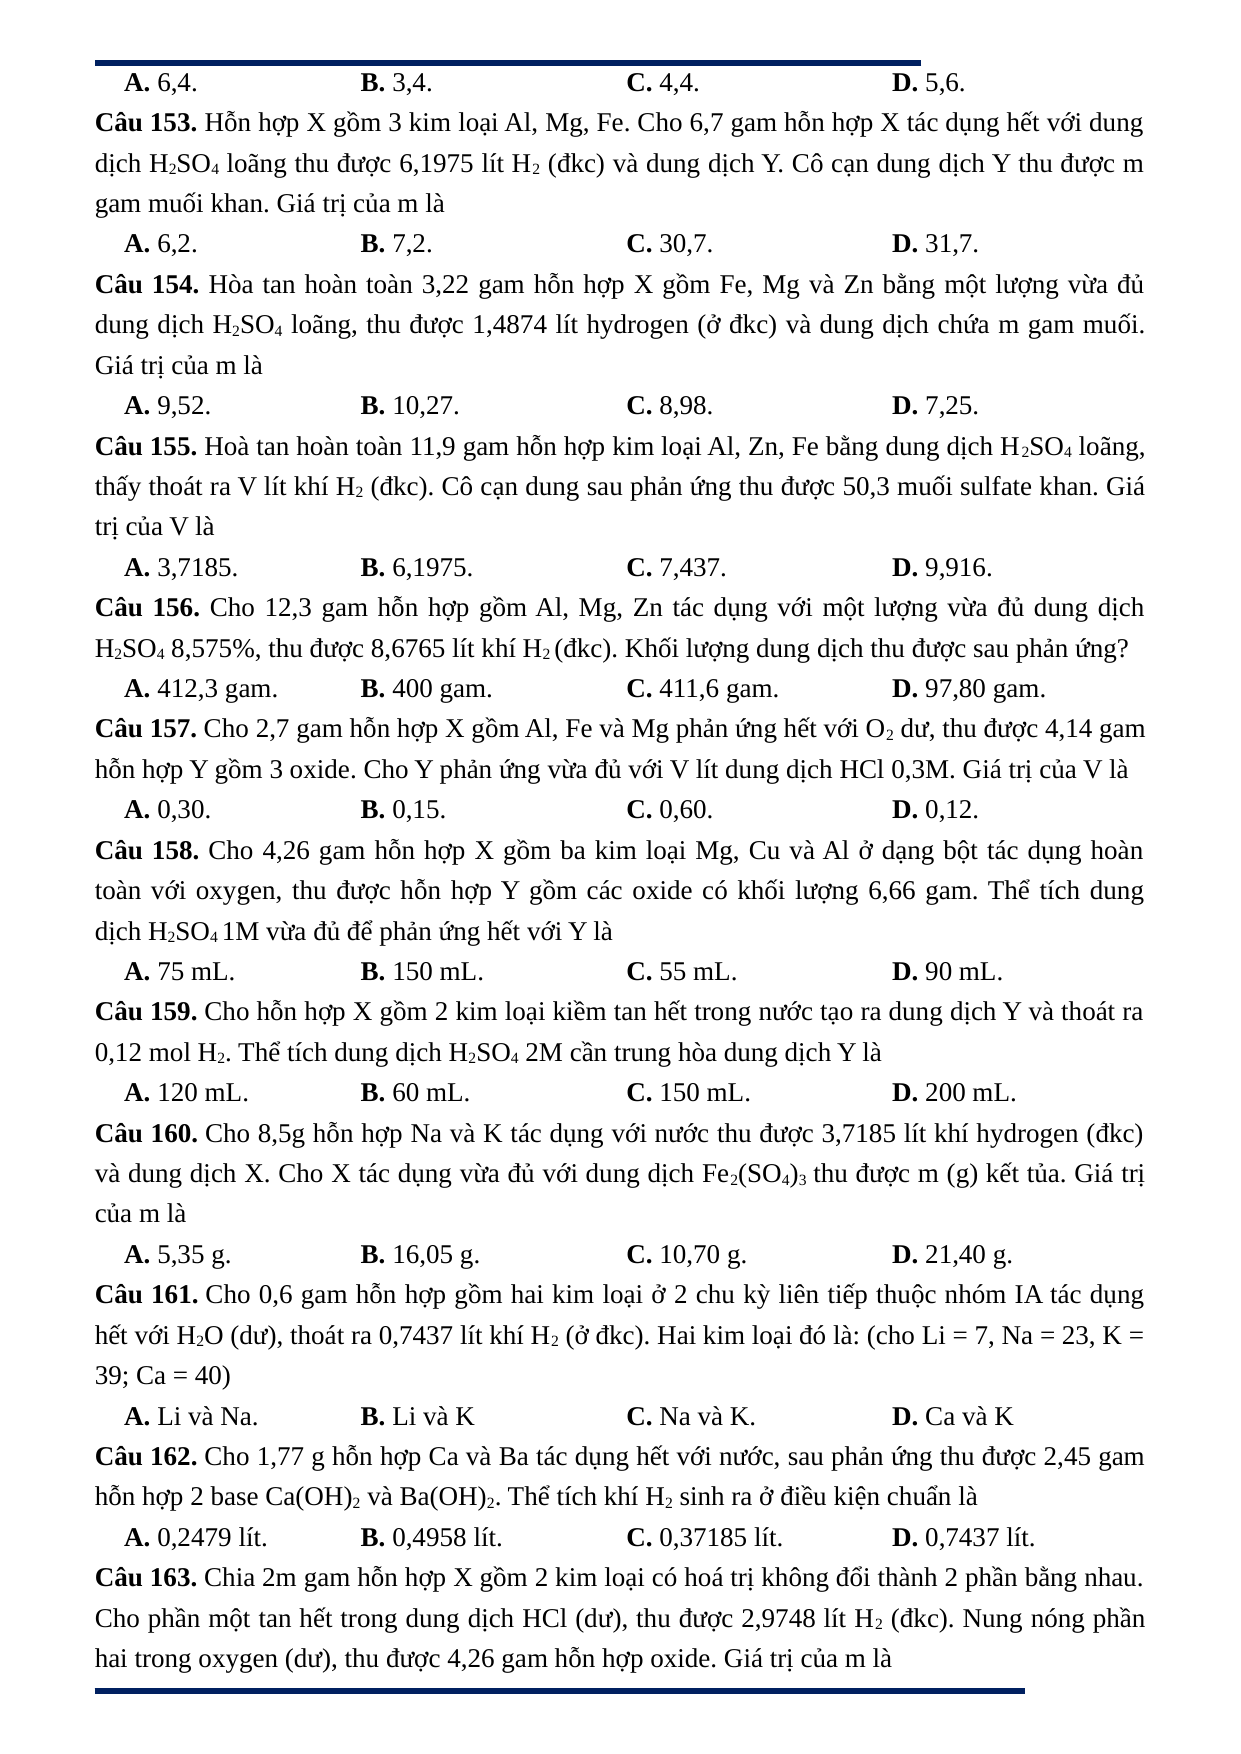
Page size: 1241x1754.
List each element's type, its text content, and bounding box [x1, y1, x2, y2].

text Câu 159. Cho hỗn hợp X gồm 2 kim loại kiềm tan hết trong nước tạo ra dung dịch Y và thoát ra 0,12 mol H2. Thể tích dung dịch H2SO4 2M cần trung hòa dung dịch Y là [94, 996, 1146, 1067]
text A. 6,2. B. 7,2. C. 30,7. D. 31,7. [94, 228, 1146, 259]
text Câu 158. Cho 4,26 gam hỗn hợp X gồm ba kim loại Mg, Cu và Al ở dạng bột tác dụng hoàn toàn với oxygen, thu được hỗn hợp Y gồm các oxide có khối lượng 6,66 gam. Thể tích dung dịch H2SO4 1M vừa đủ để phản ứng hết với Y là [94, 834, 1146, 946]
text Câu 157. Cho 2,7 gam hỗn hợp X gồm Al, Fe và Mg phản ứng hết với O2 dư, thu được 4,14 gam hỗn hợp Y gồm 3 oxide. Cho Y phản ứng vừa đủ với V lít dung dịch HCl 0,3M. Giá trị của V là [94, 713, 1146, 784]
text Câu 153. Hỗn hợp X gồm 3 kim loại Al, Mg, Fe. Cho 6,7 gam hỗn hợp X tác dụng hết với dung dịch H2SO4 loãng thu được 6,1975 lít H2 (đkc) và dung dịch Y. Cô cạn dung dịch Y thu được m gam muối khan. Giá trị của m là [94, 106, 1146, 218]
text Câu 160. Cho 8,5g hỗn hợp Na và K tác dụng với nước thu được 3,7185 lít khí hydrogen (đkc) và dung dịch X. Cho X tác dụng vừa đủ với dung dịch Fe2(SO4)3 thu được m (g) kết tủa. Giá trị của m là [94, 1117, 1146, 1229]
text Câu 162. Cho 1,77 g hỗn hợp Ca và Ba tác dụng hết với nước, sau phản ứng thu được 2,45 gam hỗn hợp 2 base Ca(OH)2 và Ba(OH)2. Thể tích khí H2 sinh ra ở điều kiện chuẩn là [94, 1440, 1146, 1512]
text Câu 155. Hoà tan hoàn toàn 11,9 gam hỗn hợp kim loại Al, Zn, Fe bằng dung dịch H2SO4 loãng, thấy thoát ra V lít khí H2 (đkc). Cô cạn dung sau phản ứng thu được 50,3 muối sulfate khan. Giá trị của V là [94, 430, 1146, 542]
text A. 6,4. B. 3,4. C. 4,4. D. 5,6. [94, 66, 1146, 97]
text Câu 156. Cho 12,3 gam hỗn hợp gồm Al, Mg, Zn tác dụng với một lượng vừa đủ dung dịch H2SO4 8,575%, thu được 8,6765 lít khí H2 (đkc). Khối lượng dung dịch thu được sau phản ứng? [94, 591, 1146, 663]
text A. 75 mL. B. 150 mL. C. 55 mL. D. 90 mL. [94, 955, 1146, 986]
text Câu 161. Cho 0,6 gam hỗn hợp gồm hai kim loại ở 2 chu kỳ liên tiếp thuộc nhóm IA tác dụng hết với H2O (dư), thoát ra 0,7437 lít khí H2 (ở đkc). Hai kim loại đó là: (cho Li = 7, Na = 23, K = 39; Ca = 40) [94, 1278, 1146, 1390]
text A. 0,2479 lít. B. 0,4958 lít. C. 0,37185 lít. D. 0,7437 lít. [94, 1521, 1146, 1552]
text A. 412,3 gam. B. 400 gam. C. 411,6 gam. D. 97,80 gam. [94, 672, 1146, 703]
text A. 0,30. B. 0,15. C. 0,60. D. 0,12. [94, 793, 1146, 824]
text A. 120 mL. B. 60 mL. C. 150 mL. D. 200 mL. [94, 1076, 1146, 1107]
text A. Li và Na. B. Li và K C. Na và K. D. Ca và K [94, 1400, 1146, 1431]
text A. 3,7185. B. 6,1975. C. 7,437. D. 9,916. [94, 551, 1146, 582]
text Câu 163. Chia 2m gam hỗn hợp X gồm 2 kim loại có hoá trị không đổi thành 2 phần bằng nhau. Cho phần một tan hết trong dung dịch HCl (dư), thu được 2,9748 lít H2 (đkc). Nung nóng phần hai trong oxygen (dư), thu được 4,26 gam hỗn hợp oxide. Giá trị của m là [94, 1561, 1146, 1673]
text A. 9,52. B. 10,27. C. 8,98. D. 7,25. [94, 389, 1146, 420]
text A. 5,35 g. B. 16,05 g. C. 10,70 g. D. 21,40 g. [94, 1238, 1146, 1269]
text Câu 154. Hòa tan hoàn toàn 3,22 gam hỗn hợp X gồm Fe, Mg và Zn bằng một lượng vừa đủ dung dịch H2SO4 loãng, thu được 1,4874 lít hydrogen (ở đkc) và dung dịch chứa m gam muối. Giá trị của m là [94, 268, 1146, 380]
